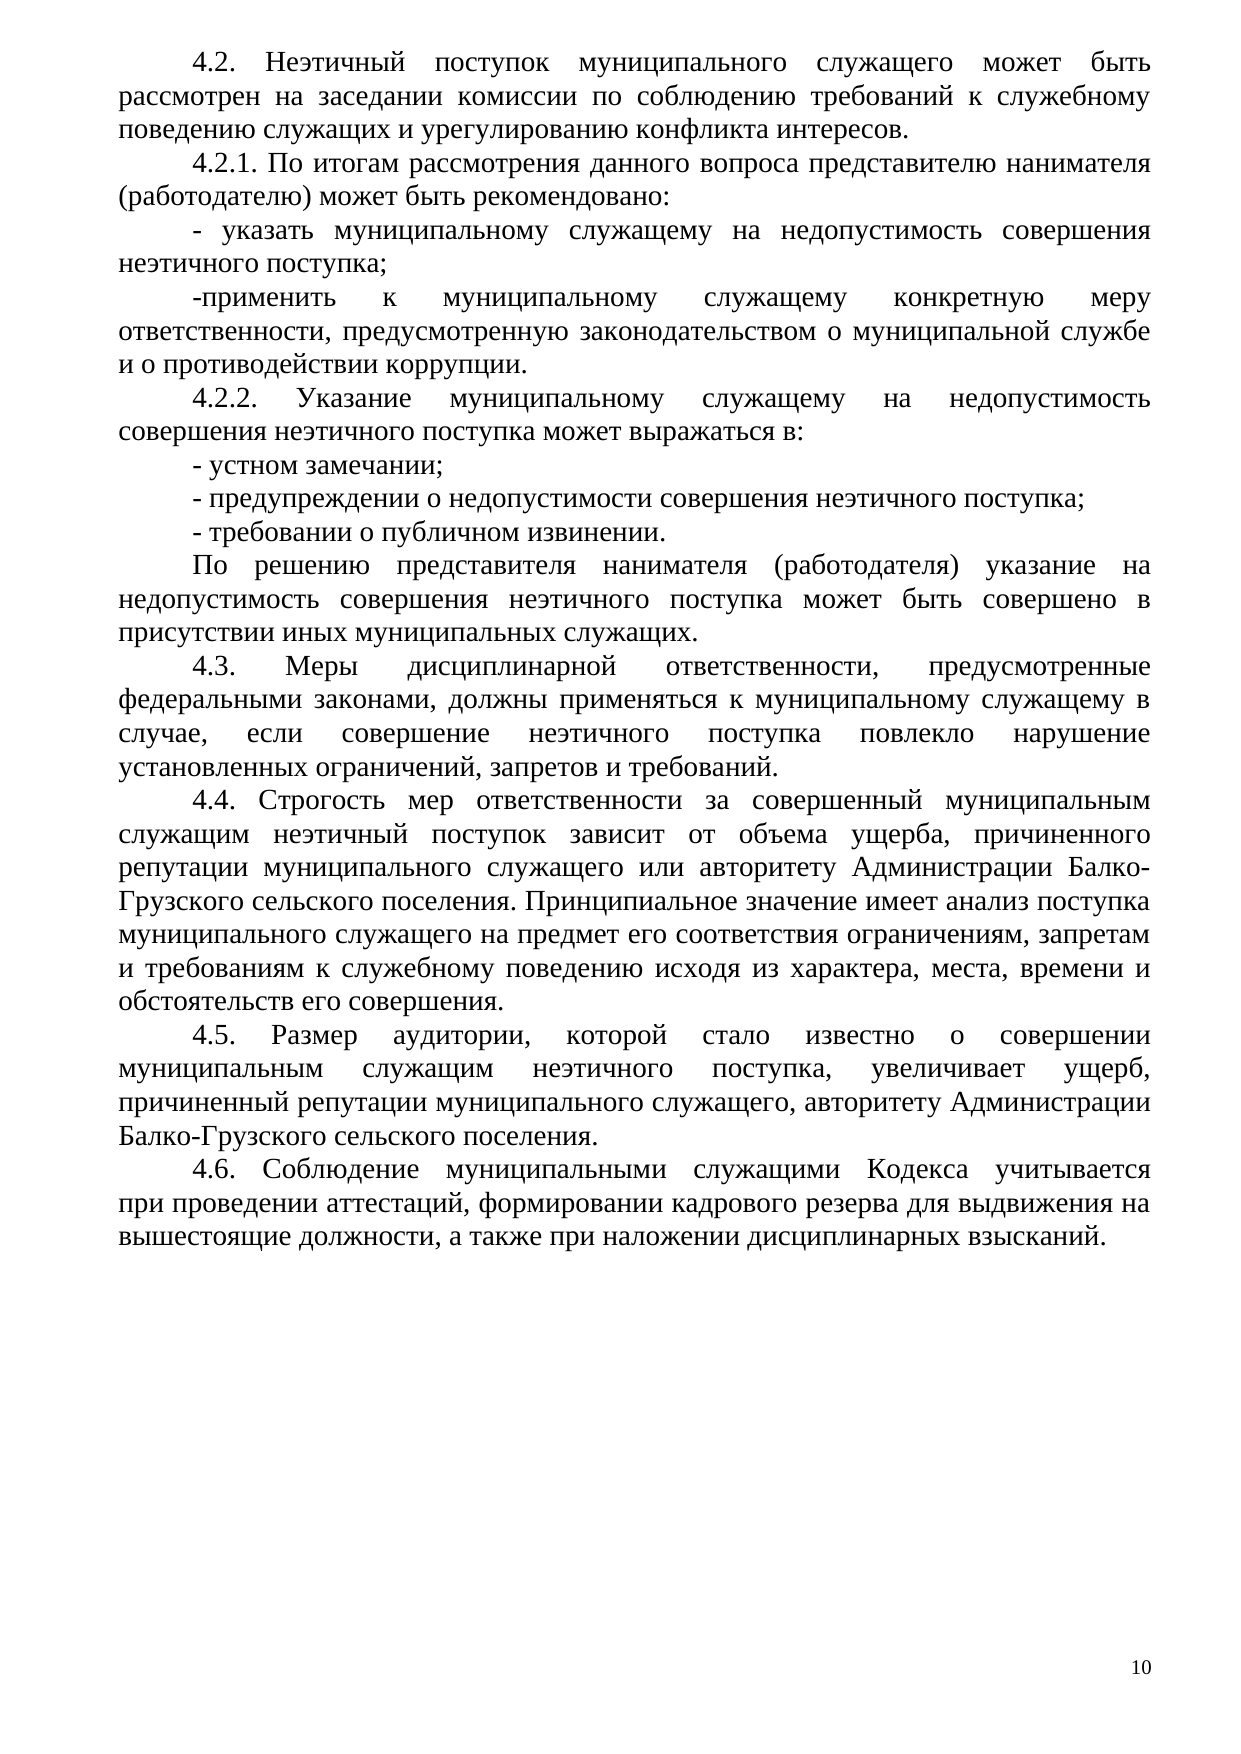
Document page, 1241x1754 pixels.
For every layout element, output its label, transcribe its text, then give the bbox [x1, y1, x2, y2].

text 4.2.1. По итогам рассмотрения данного вопроса представителю нанимателя (работодателю) может быть рекомендовано: [118, 145, 1152, 212]
text - требовании о публичном извинении. [118, 514, 1152, 547]
text -применить к муниципальному служащему конкретную меру ответственности, предусмотренную законодательством о муниципальной службе и о противодействии коррупции. [118, 279, 1152, 380]
text 4.5. Размер аудитории, которой стало известно о совершении муниципальным служащим неэтичного поступка, увеличивает ущерб, причиненный репутации муниципального служащего, авторитету Администрации Балко-Грузского сельского поселения. [118, 1017, 1152, 1151]
text - указать муниципальному служащему на недопустимость совершения неэтичного поступка; [118, 212, 1152, 279]
text 4.2.2. Указание муниципальному служащему на недопустимость совершения неэтичного поступка может выражаться в: [118, 380, 1152, 447]
text 4.3. Меры дисциплинарной ответственности, предусмотренные федеральными законами, должны применяться к муниципальному служащему в случае, если совершение неэтичного поступка повлекло нарушение установленных ограничений, запретов и требований. [118, 648, 1152, 782]
text - предупреждении о недопустимости совершения неэтичного поступка; [118, 480, 1152, 514]
text По решению представителя нанимателя (работодателя) указание на недопустимость совершения неэтичного поступка может быть совершено в присутствии иных муниципальных служащих. [118, 547, 1152, 648]
text 4.6. Соблюдение муниципальными служащими Кодекса учитывается при проведении аттестаций, формировании кадрового резерва для выдвижения на вышестоящие должности, а также при наложении дисциплинарных взысканий. [118, 1151, 1152, 1252]
text 4.4. Строгость мер ответственности за совершенный муниципальным служащим неэтичный поступок зависит от объема ущерба, причиненного репутации муниципального служащего или авторитету Администрации Балко-Грузского сельского поселения. Принципиальное значение имеет анализ поступка муниципального служащего на предмет его соответствия ограничениям, запретам и требованиям к служебному поведению исходя из характера, места, времени и обстоятельств его совершения. [118, 782, 1152, 1017]
text 4.2. Неэтичный поступок муниципального служащего может быть рассмотрен на заседании комиссии по соблюдению требований к служебному поведению служащих и урегулированию конфликта интересов. [118, 44, 1152, 145]
text - устном замечании; [118, 447, 1152, 480]
